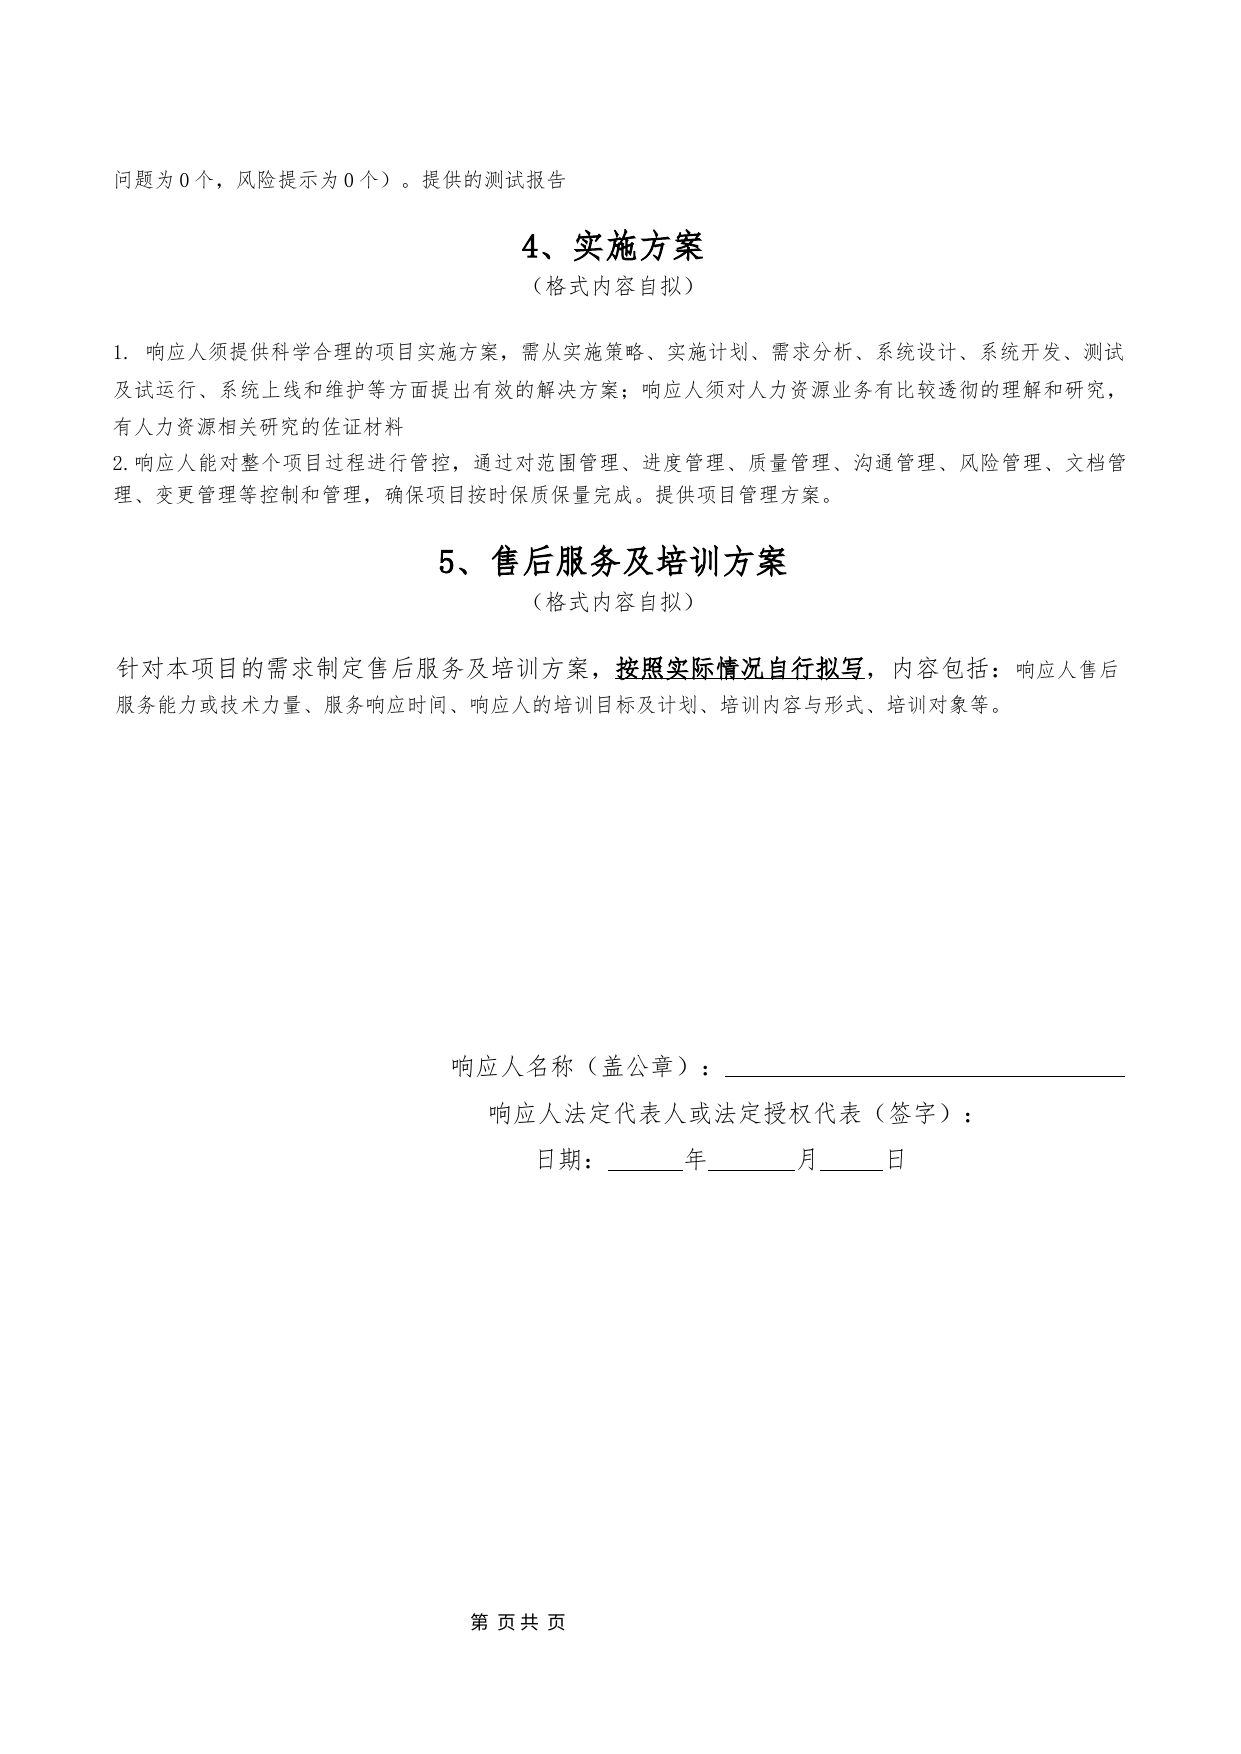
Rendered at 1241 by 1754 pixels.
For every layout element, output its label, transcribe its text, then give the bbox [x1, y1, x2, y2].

text 4、实施方案 [237, 227, 989, 264]
text （格式内容自拟） [237, 264, 989, 302]
text （格式内容自拟） [237, 580, 989, 618]
text 日期： 年 月 日 [112, 1142, 1128, 1174]
list 响应人须提供科学合理的项目实施方案，需从实施策略、实施计划、需求分析、系统设计、系统开发、测试及试运行、系统上线和维护等方面提出有效的解决方案；响应人须对人力资源业务有比较透彻的理解和研究，有人力资源相关研究的佐证材料 [112, 334, 1128, 442]
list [112, 162, 1128, 194]
text 针对本项目的需求制定售后服务及培训方案，按照实际情况自行拟写，内容包括：响应人售后服务能力或技术力量、服务响应时间、响应人的培训目标及计划、培训内容与形式、培训对象等。 [115, 650, 1128, 720]
text 2.响应人能对整个项目过程进行管控，通过对范围管理、进度管理、质量管理、沟通管理、风险管理、文档管理、变更管理等控制和管理，确保项目按时保质保量完成。提供项目管理方案。 [112, 445, 1128, 510]
text 5、售后服务及培训方案 [237, 543, 989, 580]
text 响应人法定代表人或法定授权代表（签字）： [112, 1095, 1128, 1128]
text 响应人名称（盖公章）： [112, 1048, 1128, 1081]
